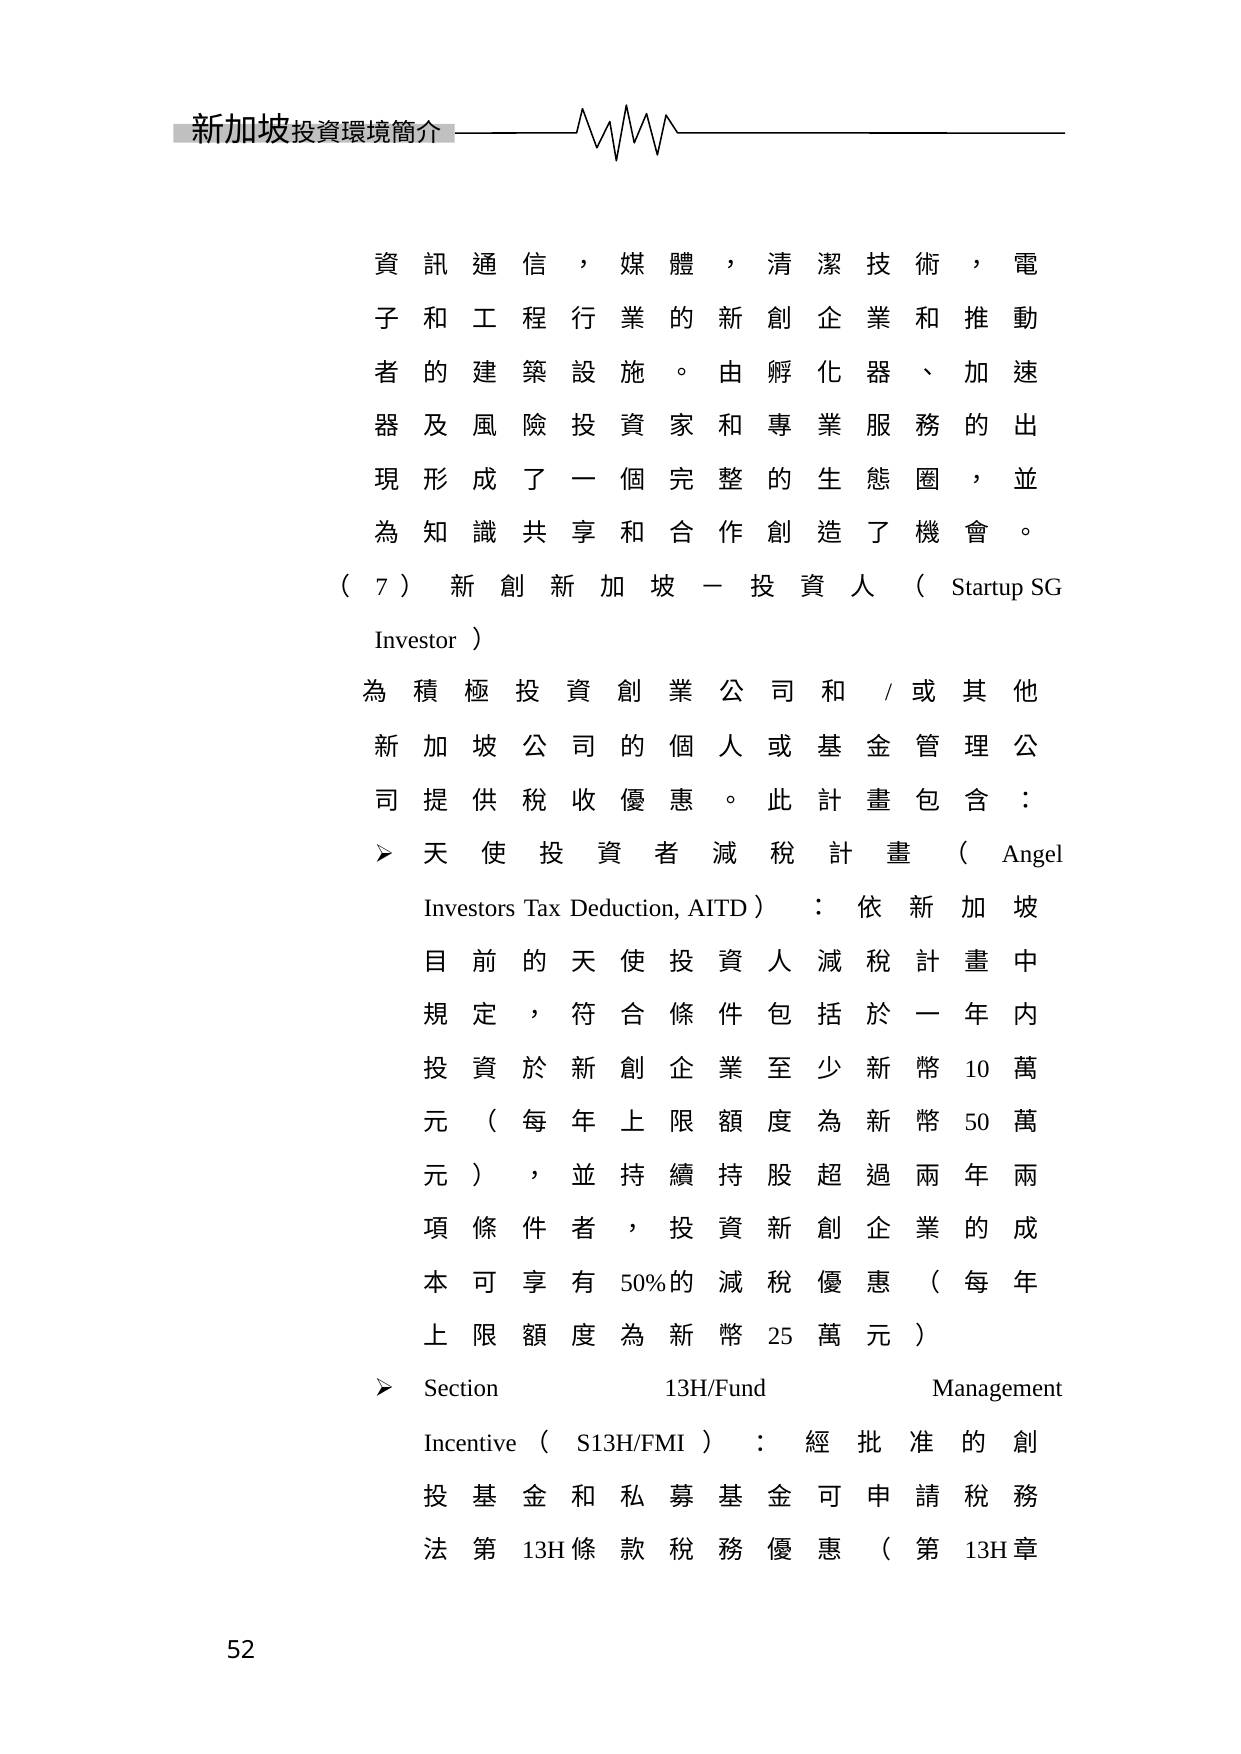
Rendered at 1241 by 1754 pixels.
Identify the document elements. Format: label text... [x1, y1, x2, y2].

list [362, 1361, 1063, 1575]
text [325, 236, 1063, 557]
text 為積極投資創業公司和/或其他新加坡公司的個人或基金管理公司提供稅收優惠。此計畫包含： [325, 664, 1063, 825]
text （7）新創新加坡－投資人（Startup SG Investor） [301, 557, 1063, 664]
list 天使投資者減稅計畫（Angel Investors Tax Deduction, AITD）：依新加坡目前的天使投資人減稅計畫中規定，符合條件包括於一年内投資於新創企業至少新幣10萬元（每年上限額度為新幣50萬元），並持續持股超過兩年兩項條件者，投資新創企業的成本可享有50%的減稅優惠（每年上限額度為新幣25萬元） [362, 825, 1063, 1361]
